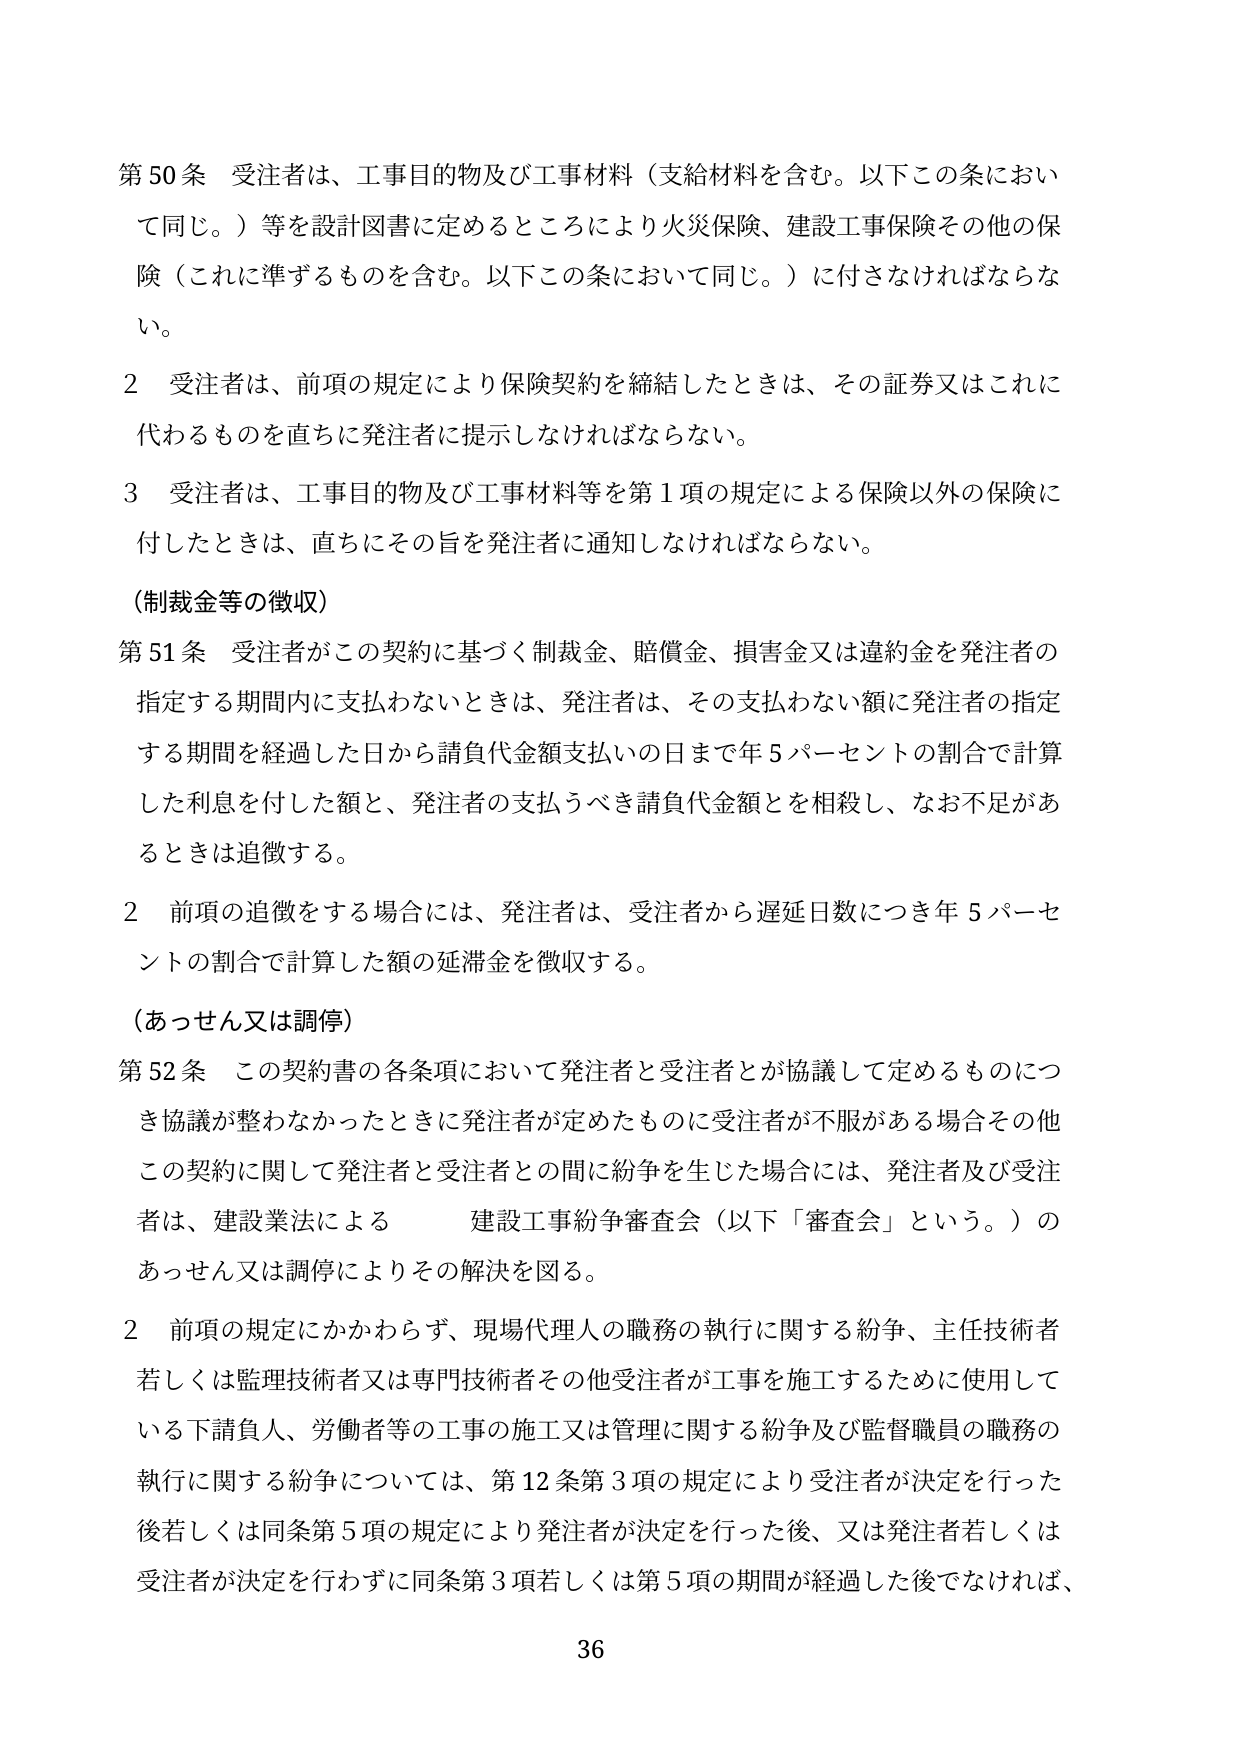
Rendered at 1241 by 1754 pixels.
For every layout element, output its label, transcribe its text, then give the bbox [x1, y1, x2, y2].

text 第50条 受注者は、工事目的物及び工事材料（支給材料を含む。以下この条において同じ。）等を設計図書に定めるところにより火災保険、建設工事保険その他の保険（これに準ずるものを含む。以下この条において同じ。）に付さなければならない。 [118, 149, 1063, 350]
text 第51条 受注者がこの契約に基づく制裁金、賠償金、損害金又は違約金を発注者の指定する期間内に支払わないときは、発注者は、その支払わない額に発注者の指定する期間を経過した日から請負代金額支払いの日まで年5パーセントの割合で計算した利息を付した額と、発注者の支払うべき請負代金額とを相殺し、なお不足があるときは追徴する。 [118, 626, 1063, 877]
text ２ 前項の追徴をする場合には、発注者は、受注者から遅延日数につき年5パーセントの割合で計算した額の延滞金を徴収する。 [118, 885, 1063, 986]
text ３ 受注者は、工事目的物及び工事材料等を第１項の規定による保険以外の保険に付したときは、直ちにその旨を発注者に通知しなければならない。 [118, 467, 1063, 567]
text （あっせん又は調停） [118, 994, 1063, 1044]
text ２ 受注者は、前項の規定により保険契約を締結したときは、その証券又はこれに代わるものを直ちに発注者に提示しなければならない。 [118, 358, 1063, 458]
text （制裁金等の徴収） [118, 576, 1063, 626]
text 第52条 この契約書の各条項において発注者と受注者とが協議して定めるものにつき協議が整わなかったときに発注者が定めたものに受注者が不服がある場合その他この契約に関して発注者と受注者との間に紛争を生じた場合には、発注者及び受注者は、建設業法による 建設工事紛争審査会（以下「審査会」という。）のあっせん又は調停によりその解決を図る。 [118, 1044, 1063, 1295]
